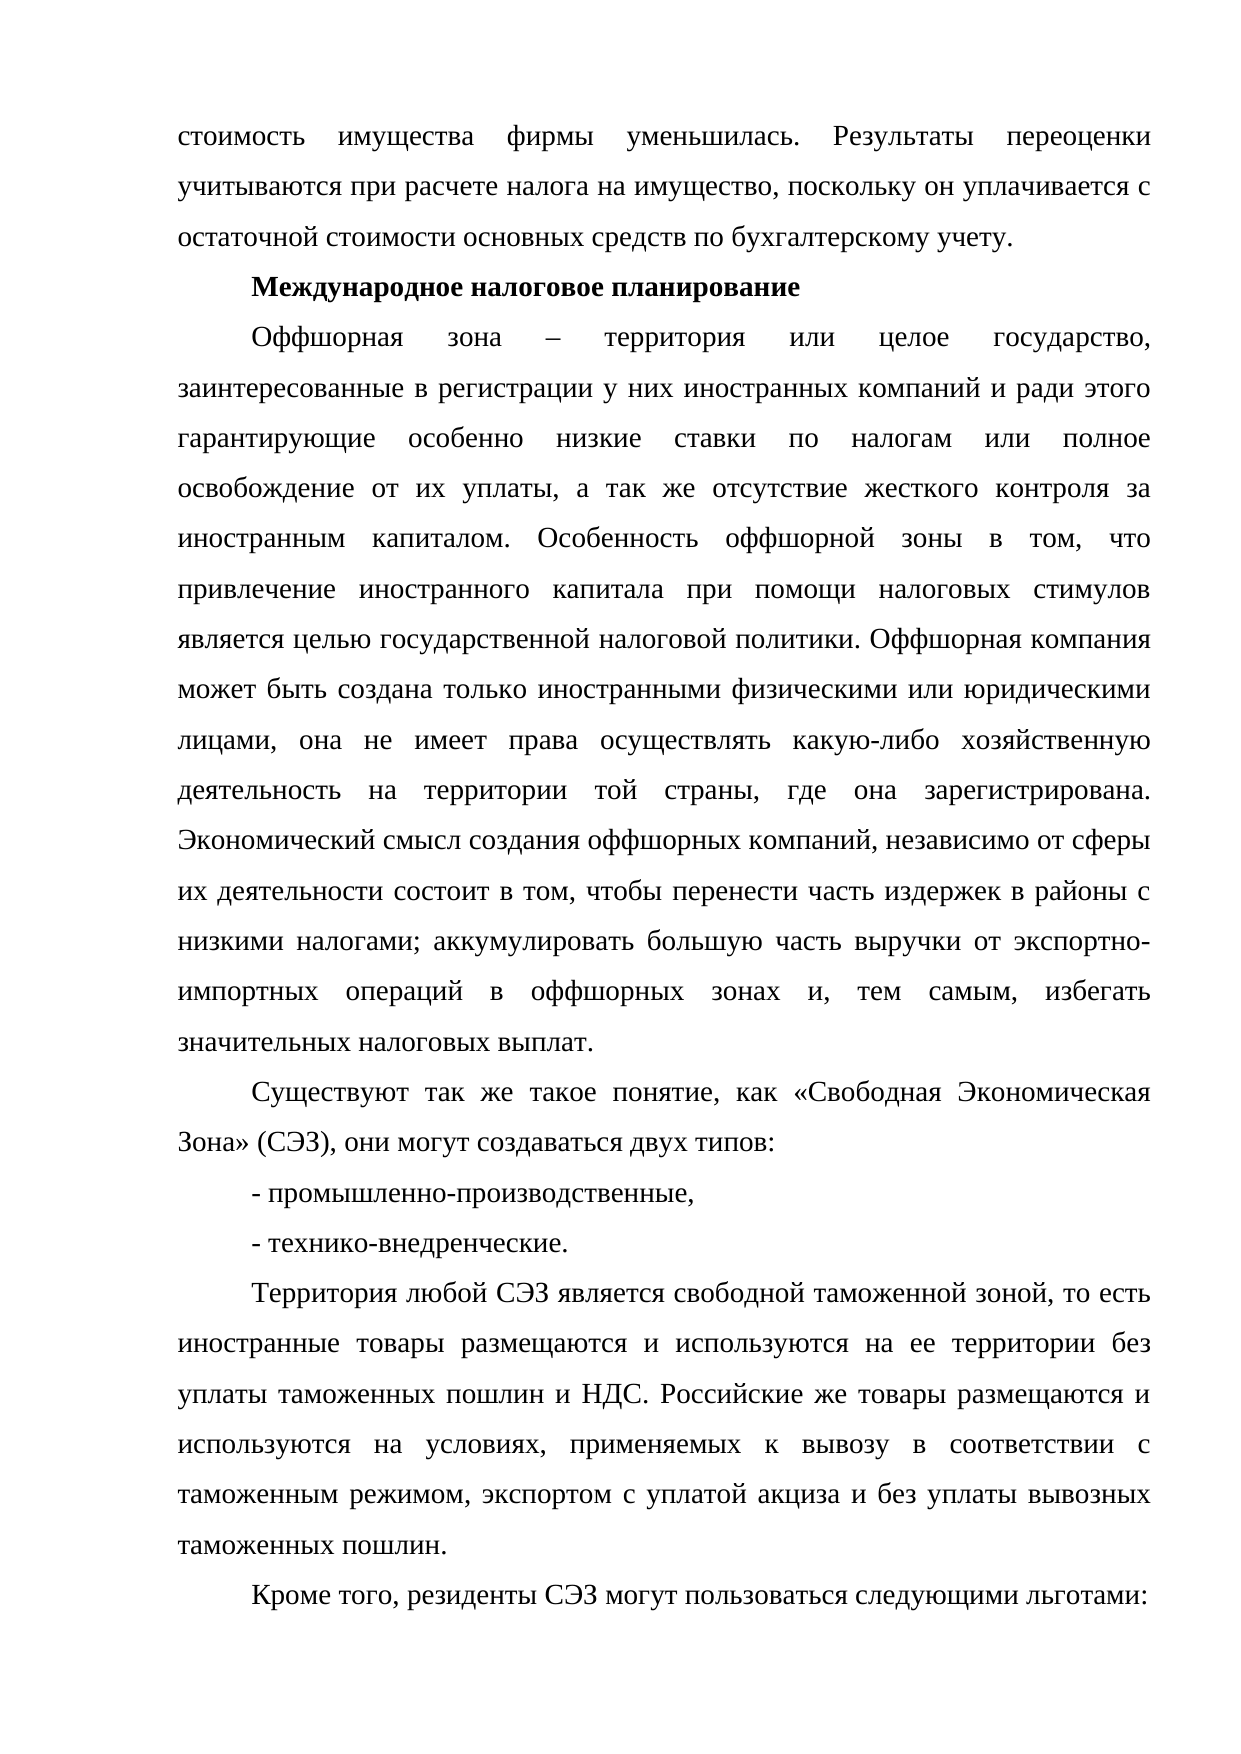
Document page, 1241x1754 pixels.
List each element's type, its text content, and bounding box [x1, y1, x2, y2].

text Территория любой СЭЗ является свободной таможенной зоной, то есть иностранные товары размещаются и используются на ее территории без уплаты таможенных пошлин и НДС. Российские же товары размещаются и используются на условиях, применяемых к вывозу в соответствии с таможенным режимом, экспортом с уплатой акциза и без уплаты вывозных таможенных пошлин. [177, 1275, 1152, 1560]
text - технико-внедренческие. [177, 1225, 1152, 1258]
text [177, 118, 1152, 252]
text Существуют так же такое понятие, как «Свободная Экономическая Зона» (СЭЗ), они могут создаваться двух типов: [177, 1074, 1152, 1158]
text Оффшорная зона – территория или целое государство, заинтересованные в регистрации у них иностранных компаний и ради этого гарантирующие особенно низкие ставки по налогам или полное освобождение от их уплаты, а так же отсутствие жесткого контроля за иностранным капиталом. Особенность оффшорной зоны в том, что привлечение иностранного капитала при помощи налоговых стимулов является целью государственной налоговой политики. Оффшорная компания может быть создана только иностранными физическими или юридическими лицами, она не имеет права осуществлять какую-либо хозяйственную деятельность на территории той страны, где она зарегистрирована. Экономический смысл создания оффшорных компаний, независимо от сферы их деятельности состоит в том, чтобы перенести часть издержек в районы с низкими налогами; аккумулировать большую часть выручки от экспортно-импортных операций в оффшорных зонах и, тем самым, избегать значительных налоговых выплат. [177, 319, 1152, 1057]
text - промышленно-производственные, [177, 1175, 1152, 1208]
text Международное налоговое планирование [177, 269, 1152, 303]
text Кроме того, резиденты СЭЗ могут пользоваться следующими льготами: [177, 1577, 1152, 1611]
